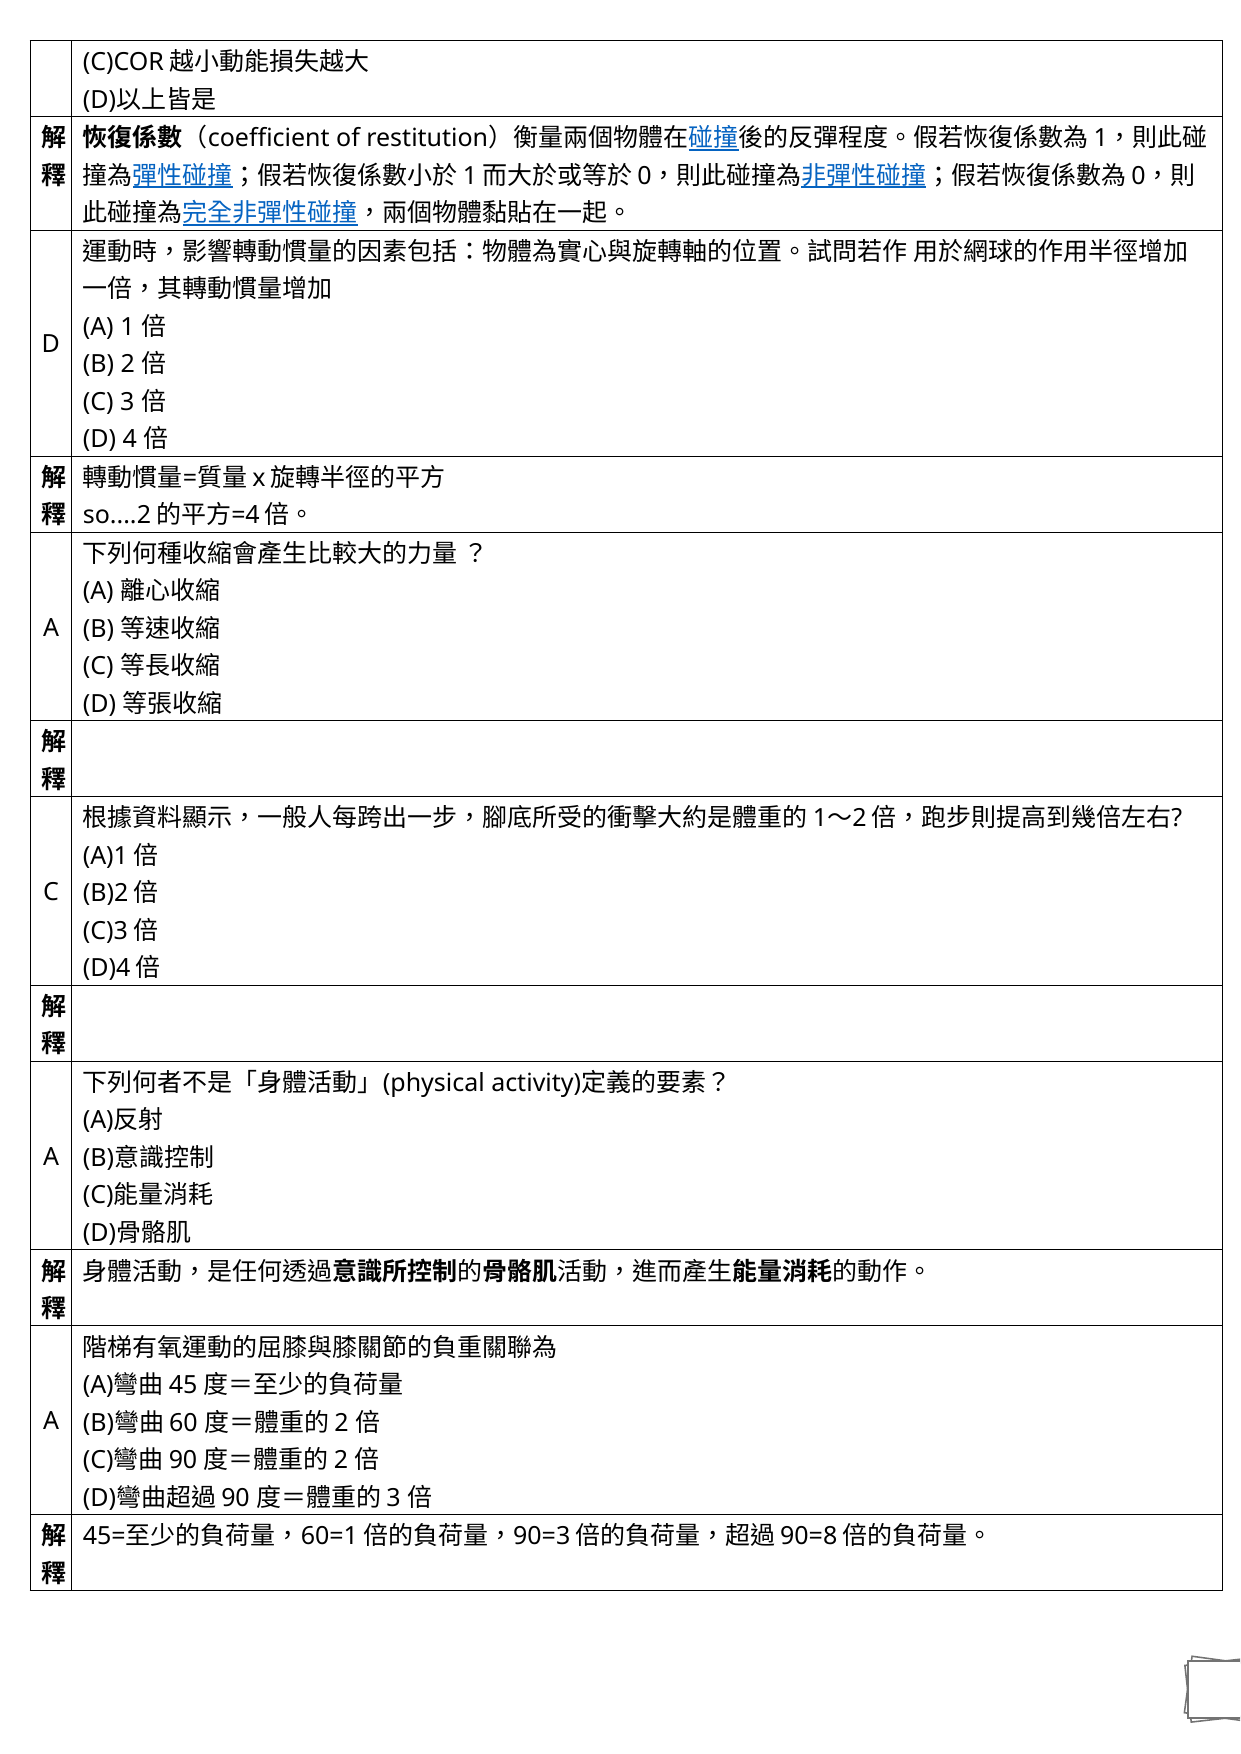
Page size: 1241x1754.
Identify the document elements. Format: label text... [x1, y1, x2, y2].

table_cell 下列何種收縮會產生比較大的力量 ？ (A) 離心收縮 (B) 等速收縮 (C) 等長收縮 (D) 等張收縮 [72, 533, 1222, 720]
table_cell A [31, 1326, 71, 1514]
table_cell 運動時，影響轉動慣量的因素包括：物體為實心與旋轉軸的位置。試問若作 用於網球的作用半徑增加一倍，其轉動慣量增加 (A) 1 倍 (B) 2 倍 (C) 3 倍 (D) 4 倍 [72, 231, 1222, 456]
table_cell 解 釋 [31, 457, 71, 532]
table_cell 身體活動，是任何透過意識所控制的骨骼肌活動，進而產生能量消耗的動作。 [72, 1250, 1222, 1325]
table_cell 解 釋 [31, 986, 71, 1061]
table_cell A [31, 1062, 71, 1249]
table_cell 根據資料顯示，一般人每跨出一步，腳底所受的衝擊大約是體重的1～2倍，跑步則提高到幾倍左右? (A)1倍 (B)2倍 (C)3倍 (D)4倍 [72, 797, 1222, 985]
table_cell C [31, 797, 71, 985]
table_cell 下列何者不是「身體活動」(physical activity)定義的要素？ (A)反射 (B)意識控制 (C)能量消耗 (D)骨骼肌 [72, 1062, 1222, 1249]
table_cell 階梯有氧運動的屈膝與膝關節的負重關聯為 (A)彎曲45 度＝至少的負荷量 (B)彎曲60 度＝體重的2 倍 (C)彎曲90 度＝體重的2 倍 (D)彎曲超過90 度＝體重的3 倍 [72, 1326, 1222, 1514]
table_cell A [31, 533, 71, 720]
table_cell 45=至少的負荷量，60=1倍的負荷量，90=3倍的負荷量，超過90=8倍的負荷量。 [72, 1515, 1222, 1590]
table_cell [72, 721, 1222, 796]
table_cell 解 釋 [31, 1250, 71, 1325]
table_cell 解 釋 [31, 1515, 71, 1590]
table_cell 解 釋 [31, 117, 71, 229]
table_cell 解 釋 [31, 721, 71, 796]
table_cell 轉動慣量=質量x旋轉半徑的平方 so....2的平方=4倍。 [72, 457, 1222, 532]
table_cell [72, 986, 1222, 1061]
table_cell 恢復係數（coefficient of restitution）衡量兩個物體在碰撞後的反彈程度。假若恢復係數為1，則此碰撞為彈性碰撞；假若恢復係數小於1而大於或等於0，則此碰撞為非彈性碰撞；假若恢復係數為0，則此碰撞為完全非彈性碰撞，兩個物體黏貼在一起。 [72, 117, 1222, 229]
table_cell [72, 41, 1222, 116]
table_cell D [31, 41, 71, 116]
table_cell D [31, 231, 71, 456]
